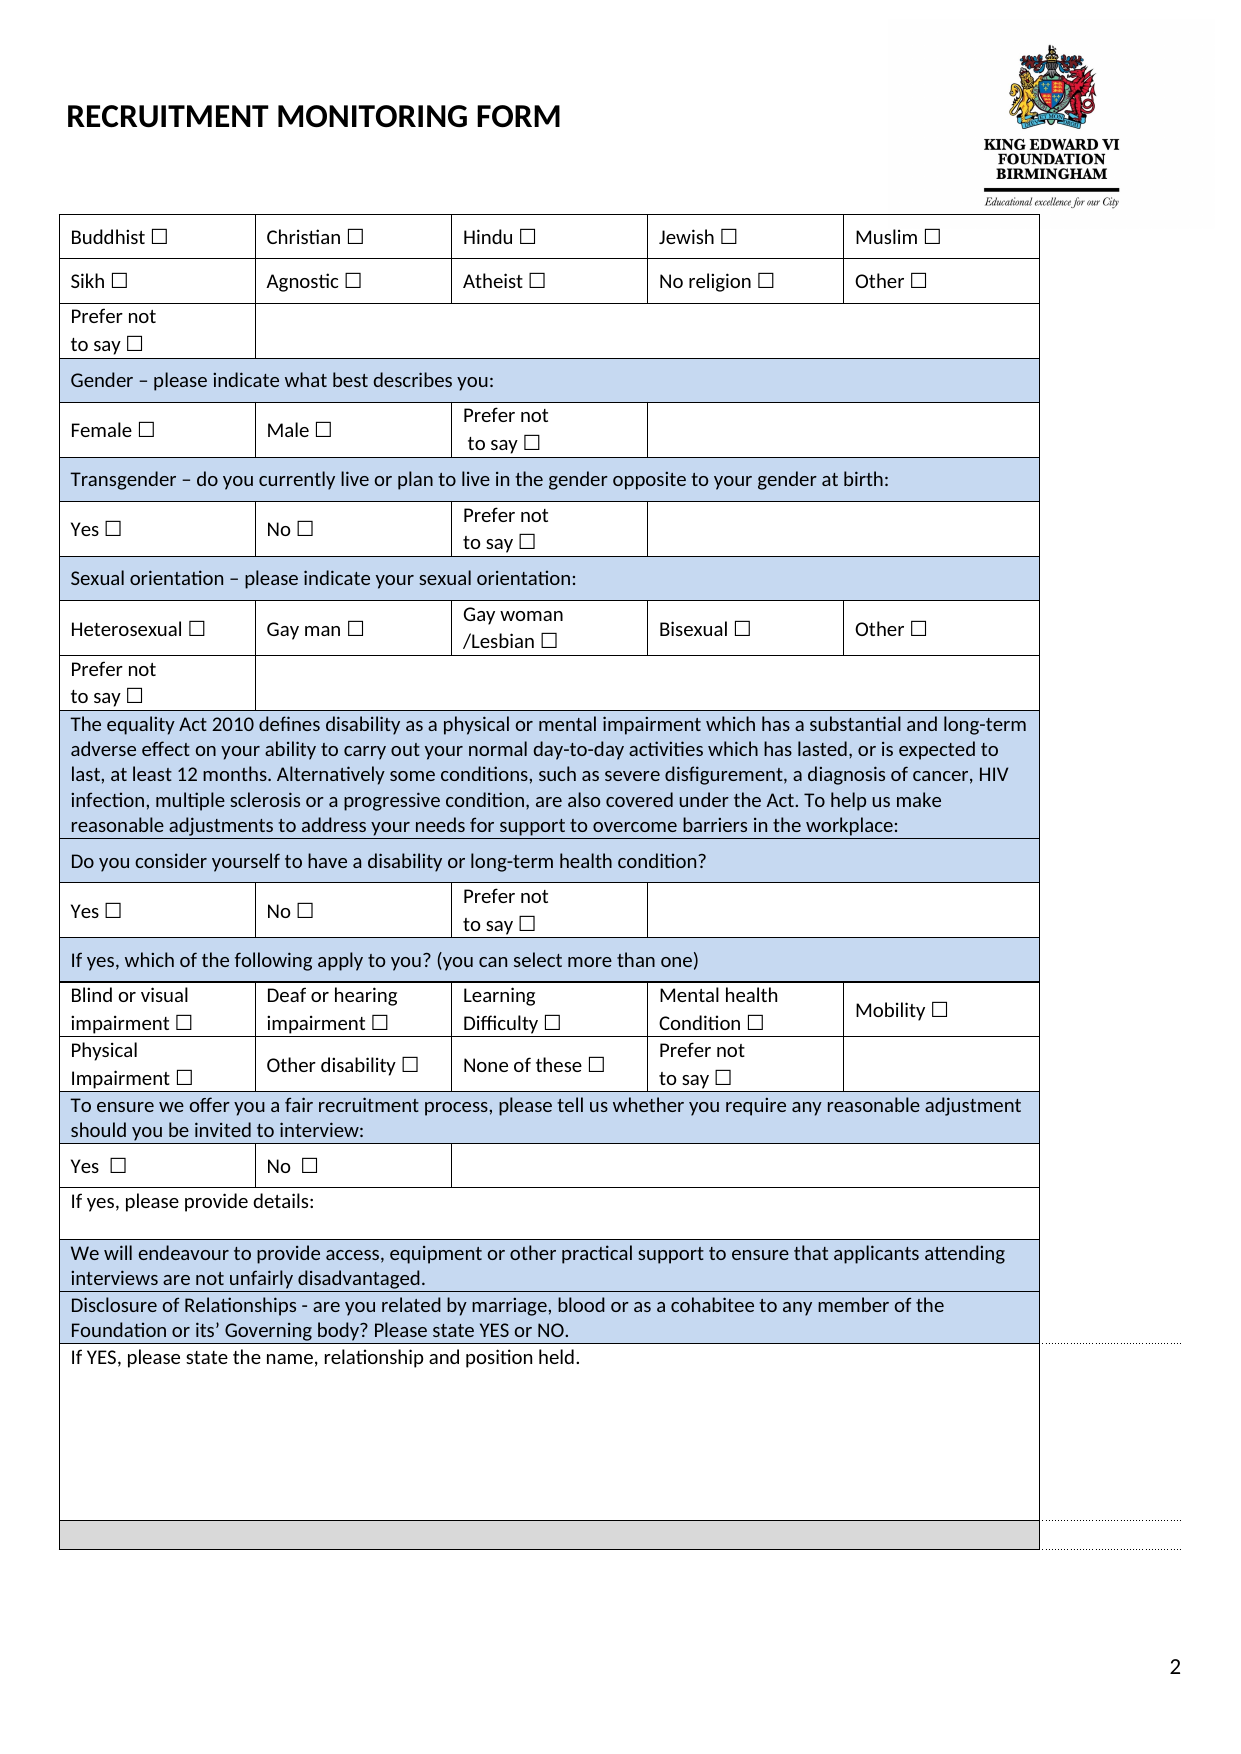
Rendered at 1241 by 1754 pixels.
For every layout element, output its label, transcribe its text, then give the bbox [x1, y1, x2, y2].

table_cell Gay woman /Lesbian [452, 601, 647, 655]
table_cell Female [60, 403, 255, 457]
table_cell Buddhist [60, 215, 255, 258]
table_cell Sexual orientation – please indicate your sexual orientation: [60, 557, 1039, 600]
table_cell Transgender – do you currently live or plan to live in the gender opposite to your gender at birth: [60, 458, 1039, 501]
table_cell Prefer not to say [60, 656, 255, 710]
table_cell Sikh [60, 259, 255, 302]
table_cell Disclosure of Relationships - are you related by marriage, blood or as a cohabitee to any member of the Foundation or its’ Governing body? Please state YES or NO. [60, 1292, 1039, 1343]
table_cell Yes [60, 883, 255, 937]
table_cell Learning Difficulty [452, 983, 647, 1036]
table_cell The equality Act 2010 defines disability as a physical or mental impairment which has a substantial and long-term adverse effect on your ability to carry out your normal day-to-day activities which has lasted, or is expected to last, at least 12 months. Alternatively some conditions, such as severe disfigurement, a diagnosis of cancer, HIV infection, multiple sclerosis or a progressive condition, are also covered under the Act. To help us make reasonable adjustments to address your needs for support to overcome barriers in the workplace: [60, 711, 1039, 838]
table_cell [256, 304, 1039, 357]
table_cell [452, 1144, 1039, 1187]
table_cell [844, 1037, 1039, 1091]
table_cell Other [844, 259, 1039, 302]
table_cell Muslim [844, 215, 1039, 258]
table_cell If yes, which of the following apply to you? (you can select more than one) [60, 938, 1039, 981]
table_cell Jewish [648, 215, 843, 258]
table_cell Yes [60, 1144, 255, 1187]
table_cell Agnostic [256, 259, 451, 302]
table_cell Mobility [844, 983, 1039, 1036]
table_cell Prefer not to say [452, 883, 647, 937]
table_cell Mental health Condition [648, 983, 843, 1036]
table_cell If yes, please provide details: [60, 1188, 1039, 1239]
table_cell [648, 502, 1039, 556]
table_cell None of these [452, 1037, 647, 1091]
table_cell Gay man [256, 601, 451, 655]
table_cell No [256, 1144, 451, 1187]
table_cell [648, 403, 1039, 457]
table_cell Christian [256, 215, 451, 258]
table_cell No religion [648, 259, 843, 302]
table_cell Prefer not to say [452, 502, 647, 556]
table_cell Yes [60, 502, 255, 556]
table_cell [1040, 1520, 1181, 1549]
table_cell [1040, 1343, 1181, 1520]
table_cell Other disability [256, 1037, 451, 1091]
table_cell No [256, 502, 451, 556]
table_cell Physical Impairment [60, 1037, 255, 1091]
table_cell Prefer not to say [452, 403, 647, 457]
table_cell Blind or visual impairment [60, 983, 255, 1036]
table_cell Do you consider yourself to have a disability or long-term health condition? [60, 839, 1039, 882]
table_cell No [256, 883, 451, 937]
table_cell Prefer not to say [60, 304, 255, 357]
table_cell [256, 656, 1039, 710]
table_cell Deaf or hearing impairment [256, 983, 451, 1036]
table_cell Heterosexual [60, 601, 255, 655]
table_cell To ensure we offer you a fair recruitment process, please tell us whether you require any reasonable adjustment should you be invited to interview: [60, 1092, 1039, 1143]
table_cell Prefer not to say [648, 1037, 843, 1091]
picture [887, 19, 1215, 229]
table_cell Hindu [452, 215, 647, 258]
table_cell Male [256, 403, 451, 457]
table_cell Atheist [452, 259, 647, 302]
table_cell Bisexual [648, 601, 843, 655]
table_cell [60, 1521, 1039, 1549]
table_cell Gender – please indicate what best describes you: [60, 359, 1039, 402]
table_cell If YES, please state the name, relationship and position held. [60, 1344, 1039, 1520]
table_cell We will endeavour to provide access, equipment or other practical support to ensure that applicants attending interviews are not unfairly disadvantaged. [60, 1240, 1039, 1291]
table_cell [648, 883, 1039, 937]
table_cell Other [844, 601, 1039, 655]
